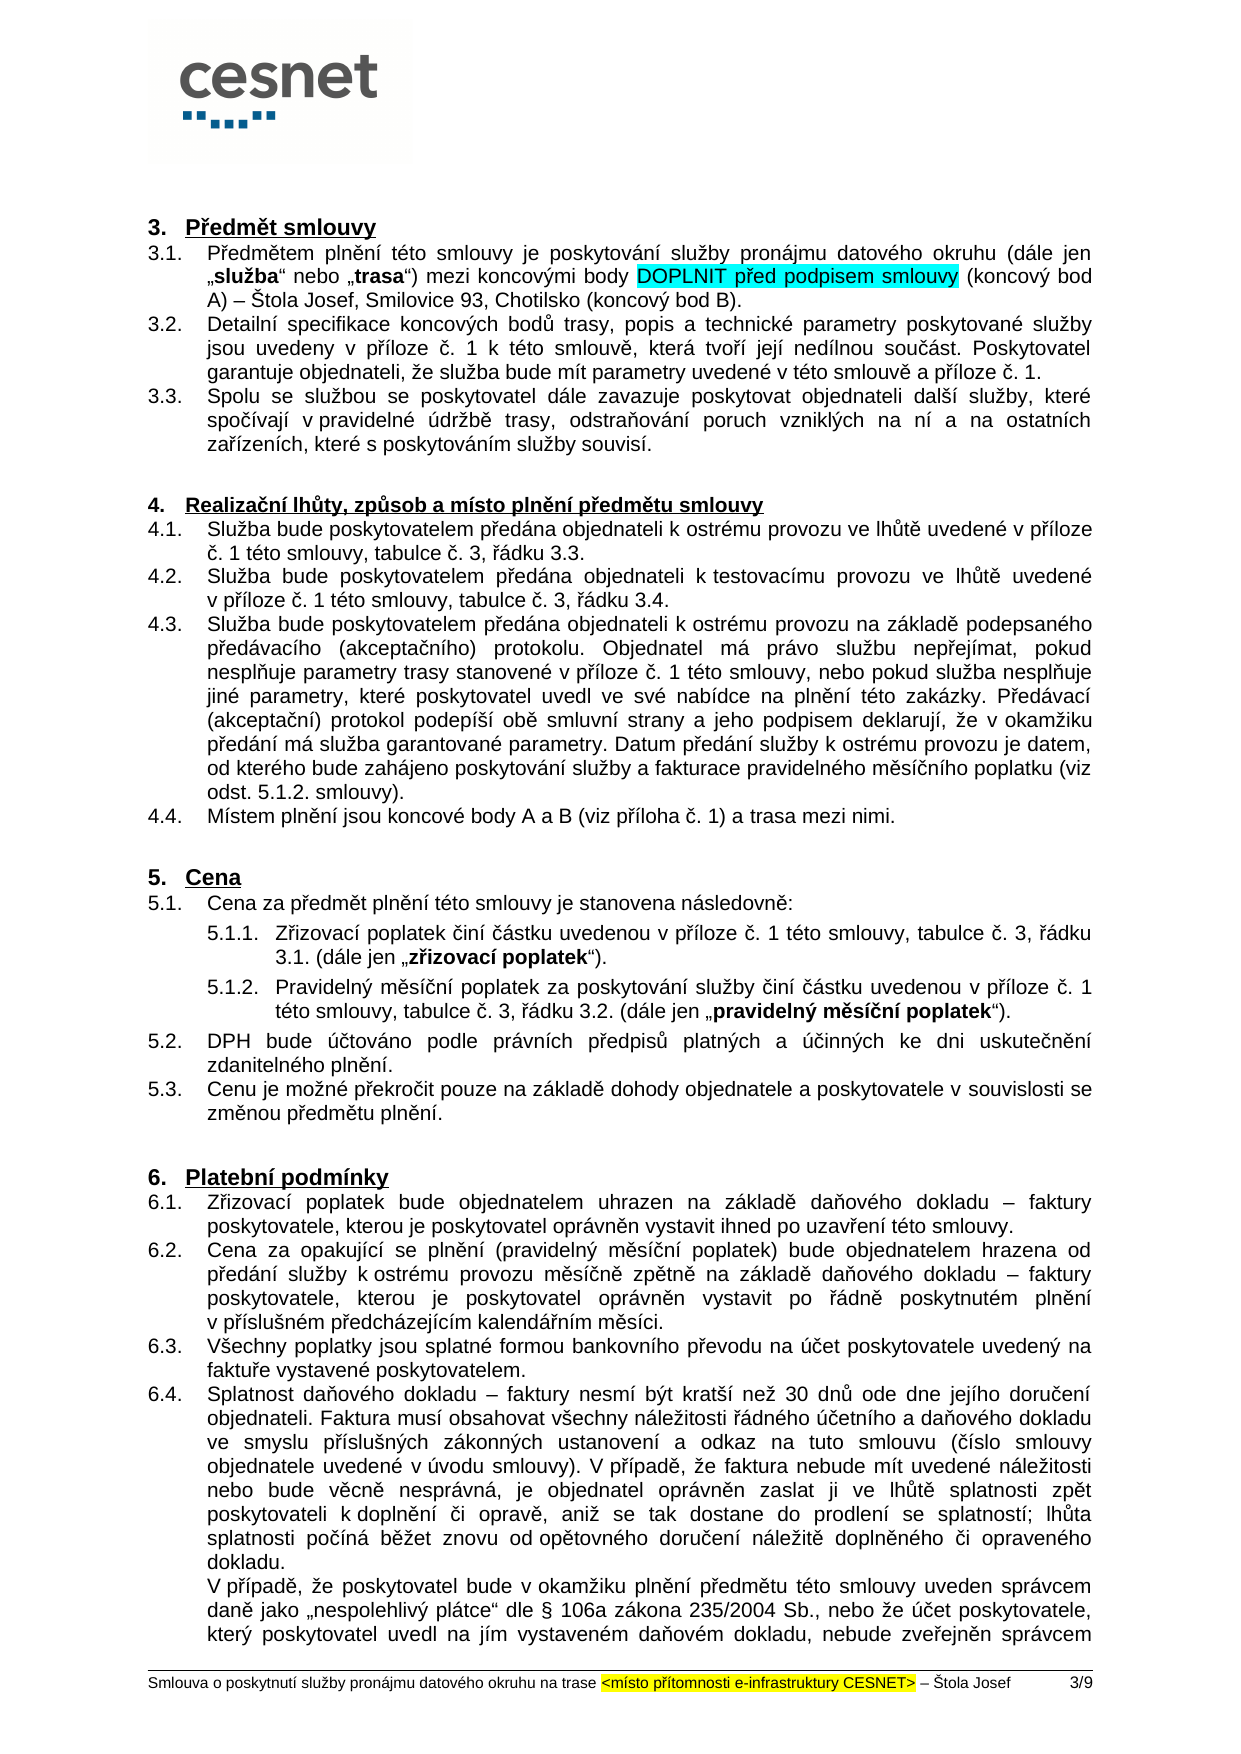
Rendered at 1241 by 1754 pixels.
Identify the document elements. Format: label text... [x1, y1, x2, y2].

list Platební podmínky [148, 1164, 1092, 1190]
list Cena [148, 864, 1092, 891]
list Předmětem plnění této smlouvy je poskytování služby pronájmu datového okruhu (dále jen „služba“ nebo „trasa“) mezi koncovými body DOPLNIT před podpisem smlouvy (koncový bod A) – Štola Josef, Smilovice 93, Chotilsko (koncový bod B). [148, 240, 1092, 312]
list Pravidelný měsíční poplatek za poskytování služby činí částku uvedenou v příloze č. 1 této smlouvy, tabulce č. 3, řádku 3.2. (dále jen „pravidelný měsíční poplatek“). [207, 975, 1092, 1023]
list Cenu je možné překročit pouze na základě dohody objednatele a poskytovatele v souvislosti se změnou předmětu plnění. [148, 1077, 1092, 1125]
picture [147, 19, 413, 164]
list Realizační lhůty, způsob a místo plnění předmětu smlouvy [148, 492, 1092, 516]
list Cena za opakující se plnění (pravidelný měsíční poplatek) bude objednatelem hrazena od předání služby k ostrému provozu měsíčně zpětně na základě daňového dokladu – faktury poskytovatele, kterou je poskytovatel oprávněn vystavit po řádně poskytnutém plnění v příslušném předcházejícím kalendářním měsíci. [148, 1238, 1092, 1334]
list Služba bude poskytovatelem předána objednateli k testovacímu provozu ve lhůtě uvedené v příloze č. 1 této smlouvy, tabulce č. 3, řádku 3.4. [148, 564, 1092, 612]
list Zřizovací poplatek činí částku uvedenou v příloze č. 1 této smlouvy, tabulce č. 3, řádku 3.1. (dále jen „zřizovací poplatek“). [207, 921, 1092, 969]
list Služba bude poskytovatelem předána objednateli k ostrému provozu ve lhůtě uvedené v příloze č. 1 této smlouvy, tabulce č. 3, řádku 3.3. [148, 516, 1092, 564]
list Detailní specifikace koncových bodů trasy, popis a technické parametry poskytované služby jsou uvedeny v příloze č. 1 k této smlouvě, která tvoří její nedílnou součást. Poskytovatel garantuje objednateli, že služba bude mít parametry uvedené v této smlouvě a příloze č. 1. [148, 312, 1092, 384]
list Všechny poplatky jsou splatné formou bankovního převodu na účet poskytovatele uvedený na faktuře vystavené poskytovatelem. [148, 1334, 1092, 1382]
list DPH bude účtováno podle právních předpisů platných a účinných ke dni uskutečnění zdanitelného plnění. [148, 1029, 1092, 1077]
list Spolu se službou se poskytovatel dále zavazuje poskytovat objednateli další služby, které spočívají v pravidelné údržbě trasy, odstraňování poruch vzniklých na ní a na ostatních zařízeních, které s poskytováním služby souvisí. [148, 384, 1092, 456]
list Služba bude poskytovatelem předána objednateli k ostrému provozu na základě podepsaného předávacího (akceptačního) protokolu. Objednatel má právo službu nepřejímat, pokud nesplňuje parametry trasy stanovené v příloze č. 1 této smlouvy, nebo pokud služba nesplňuje jiné parametry, které poskytovatel uvedl ve své nabídce na plnění této zakázky. Předávací (akceptační) protokol podepíší obě smluvní strany a jeho podpisem deklarují, že v okamžiku předání má služba garantované parametry. Datum předání služby k ostrému provozu je datem, od kterého bude zahájeno poskytování služby a fakturace pravidelného měsíčního poplatku (viz odst. 5.1.2. smlouvy). [148, 612, 1092, 804]
list Cena za předmět plnění této smlouvy je stanovena následovně: [148, 891, 1092, 914]
list Zřizovací poplatek bude objednatelem uhrazen na základě daňového dokladu – faktury poskytovatele, kterou je poskytovatel oprávněn vystavit ihned po uzavření této smlouvy. [148, 1190, 1092, 1238]
list Místem plnění jsou koncové body A a B (viz příloha č. 1) a trasa mezi nimi. [148, 804, 1092, 828]
list Splatnost daňového dokladu – faktury nesmí být kratší než 30 dnů ode dne jejího doručení objednateli. Faktura musí obsahovat všechny náležitosti řádného účetního a daňového dokladu ve smyslu příslušných zákonných ustanovení a odkaz na tuto smlouvu (číslo smlouvy objednatele uvedené v úvodu smlouvy). V případě, že faktura nebude mít uvedené náležitosti nebo bude věcně nesprávná, je objednatel oprávněn zaslat ji ve lhůtě splatnosti zpět poskytovateli k doplnění či opravě, aniž se tak dostane do prodlení se splatností; lhůta splatnosti počíná běžet znovu od opětovného doručení náležitě doplněného či opraveného dokladu. [148, 1382, 1092, 1573]
list Předmět smlouvy [148, 214, 1092, 240]
